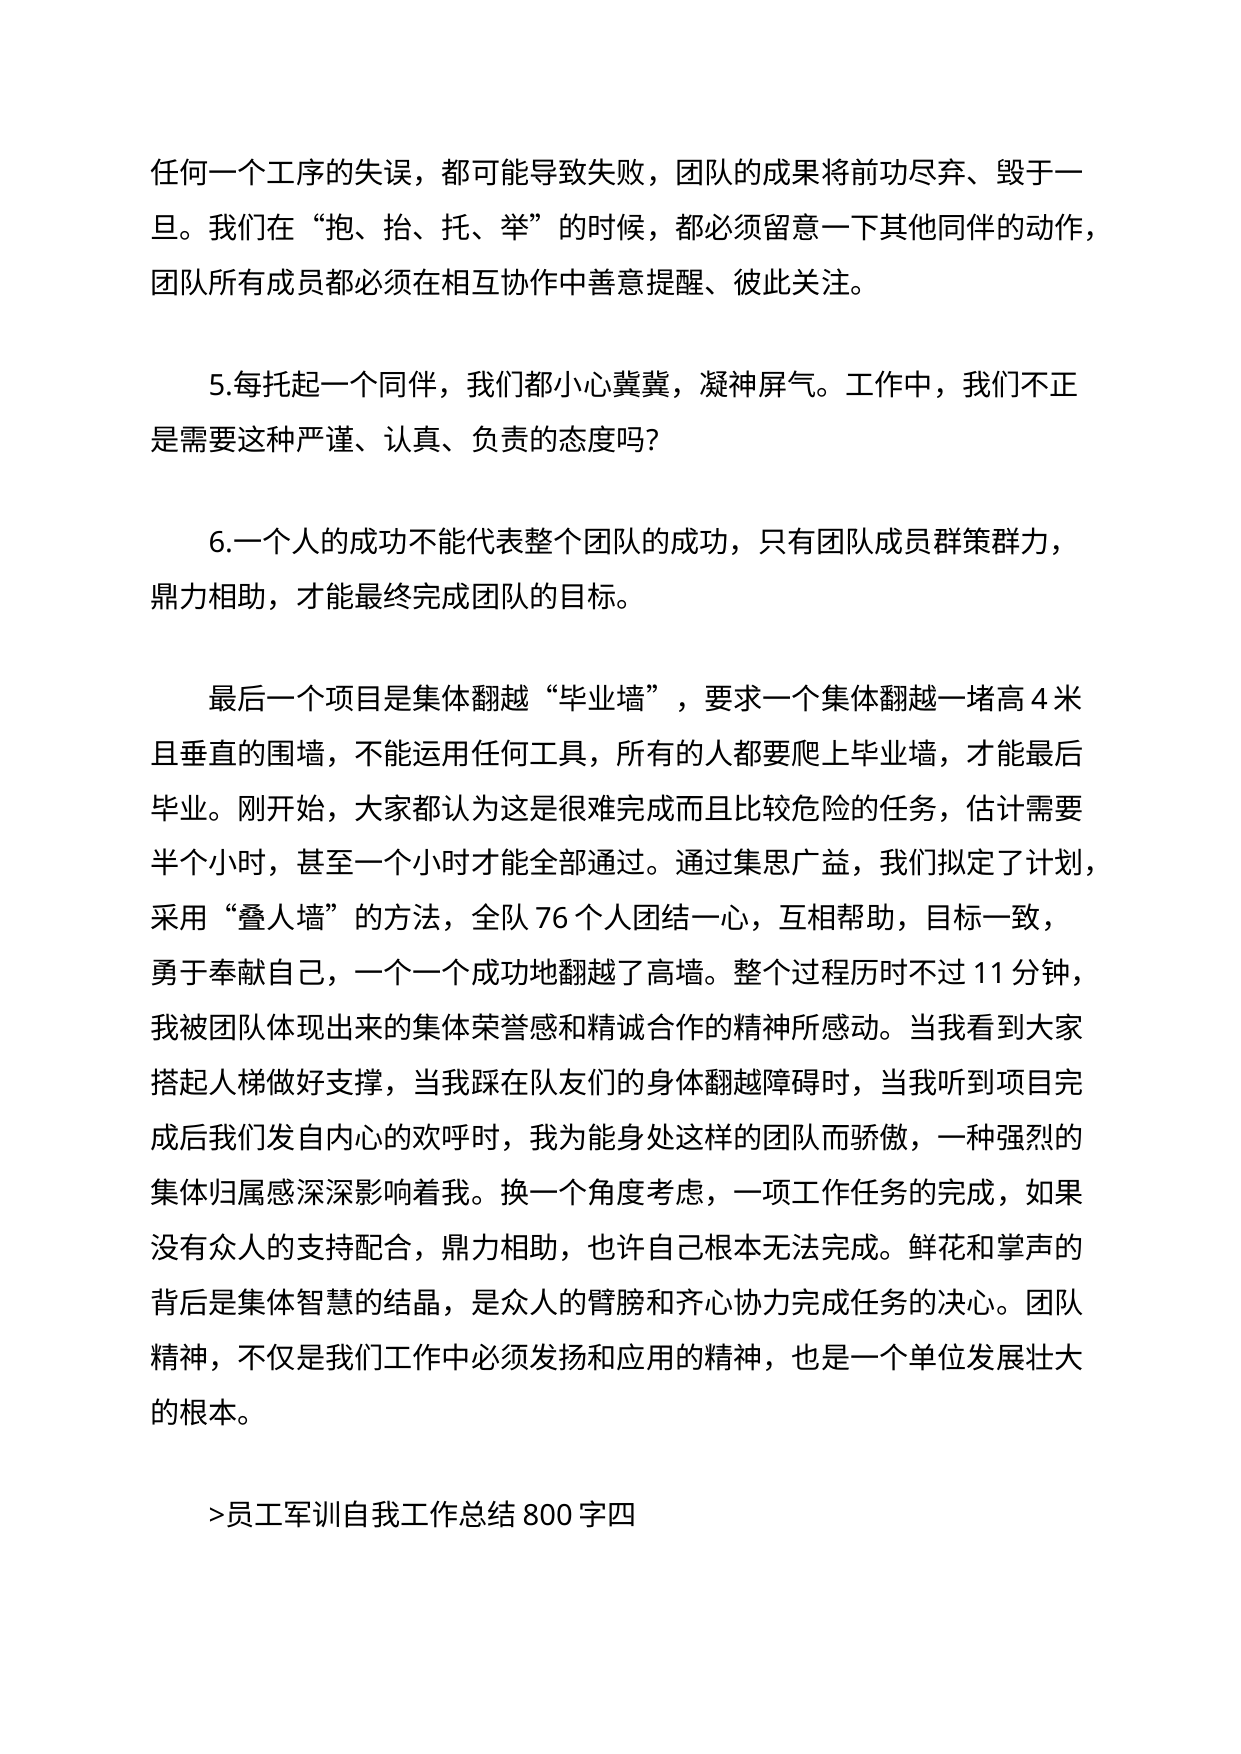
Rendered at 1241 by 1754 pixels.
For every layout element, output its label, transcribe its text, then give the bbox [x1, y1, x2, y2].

text 6.一个人的成功不能代表整个团队的成功，只有团队成员群策群力，鼎力相助，才能最终完成团队的目标。 [150, 518, 1090, 616]
text 最后一个项目是集体翻越“毕业墙”，要求一个集体翻越一堵高4米且垂直的围墙，不能运用任何工具，所有的人都要爬上毕业墙，才能最后毕业。刚开始，大家都认为这是很难完成而且比较危险的任务，估计需要半个小时，甚至一个小时才能全部通过。通过集思广益，我们拟定了计划，采用“叠人墙”的方法，全队76个人团结一心，互相帮助，目标一致，勇于奉献自己，一个一个成功地翻越了高墙。整个过程历时不过11分钟，我被团队体现出来的集体荣誉感和精诚合作的精神所感动。当我看到大家搭起人梯做好支撑，当我踩在队友们的身体翻越障碍时，当我听到项目完成后我们发自内心的欢呼时，我为能身处这样的团队而骄傲，一种强烈的集体归属感深深影响着我。换一个角度考虑，一项工作任务的完成，如果没有众人的支持配合，鼎力相助，也许自己根本无法完成。鲜花和掌声的背后是集体智慧的结晶，是众人的臂膀和齐心协力完成任务的决心。团队精神，不仅是我们工作中必须发扬和应用的精神，也是一个单位发展壮大的根本。 [150, 675, 1090, 1432]
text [150, 150, 1090, 302]
text >员工军训自我工作总结800字四 [150, 1491, 1090, 1533]
text 5.每托起一个同伴，我们都小心冀冀，凝神屏气。工作中，我们不正是需要这种严谨、认真、负责的态度吗? [150, 362, 1090, 459]
